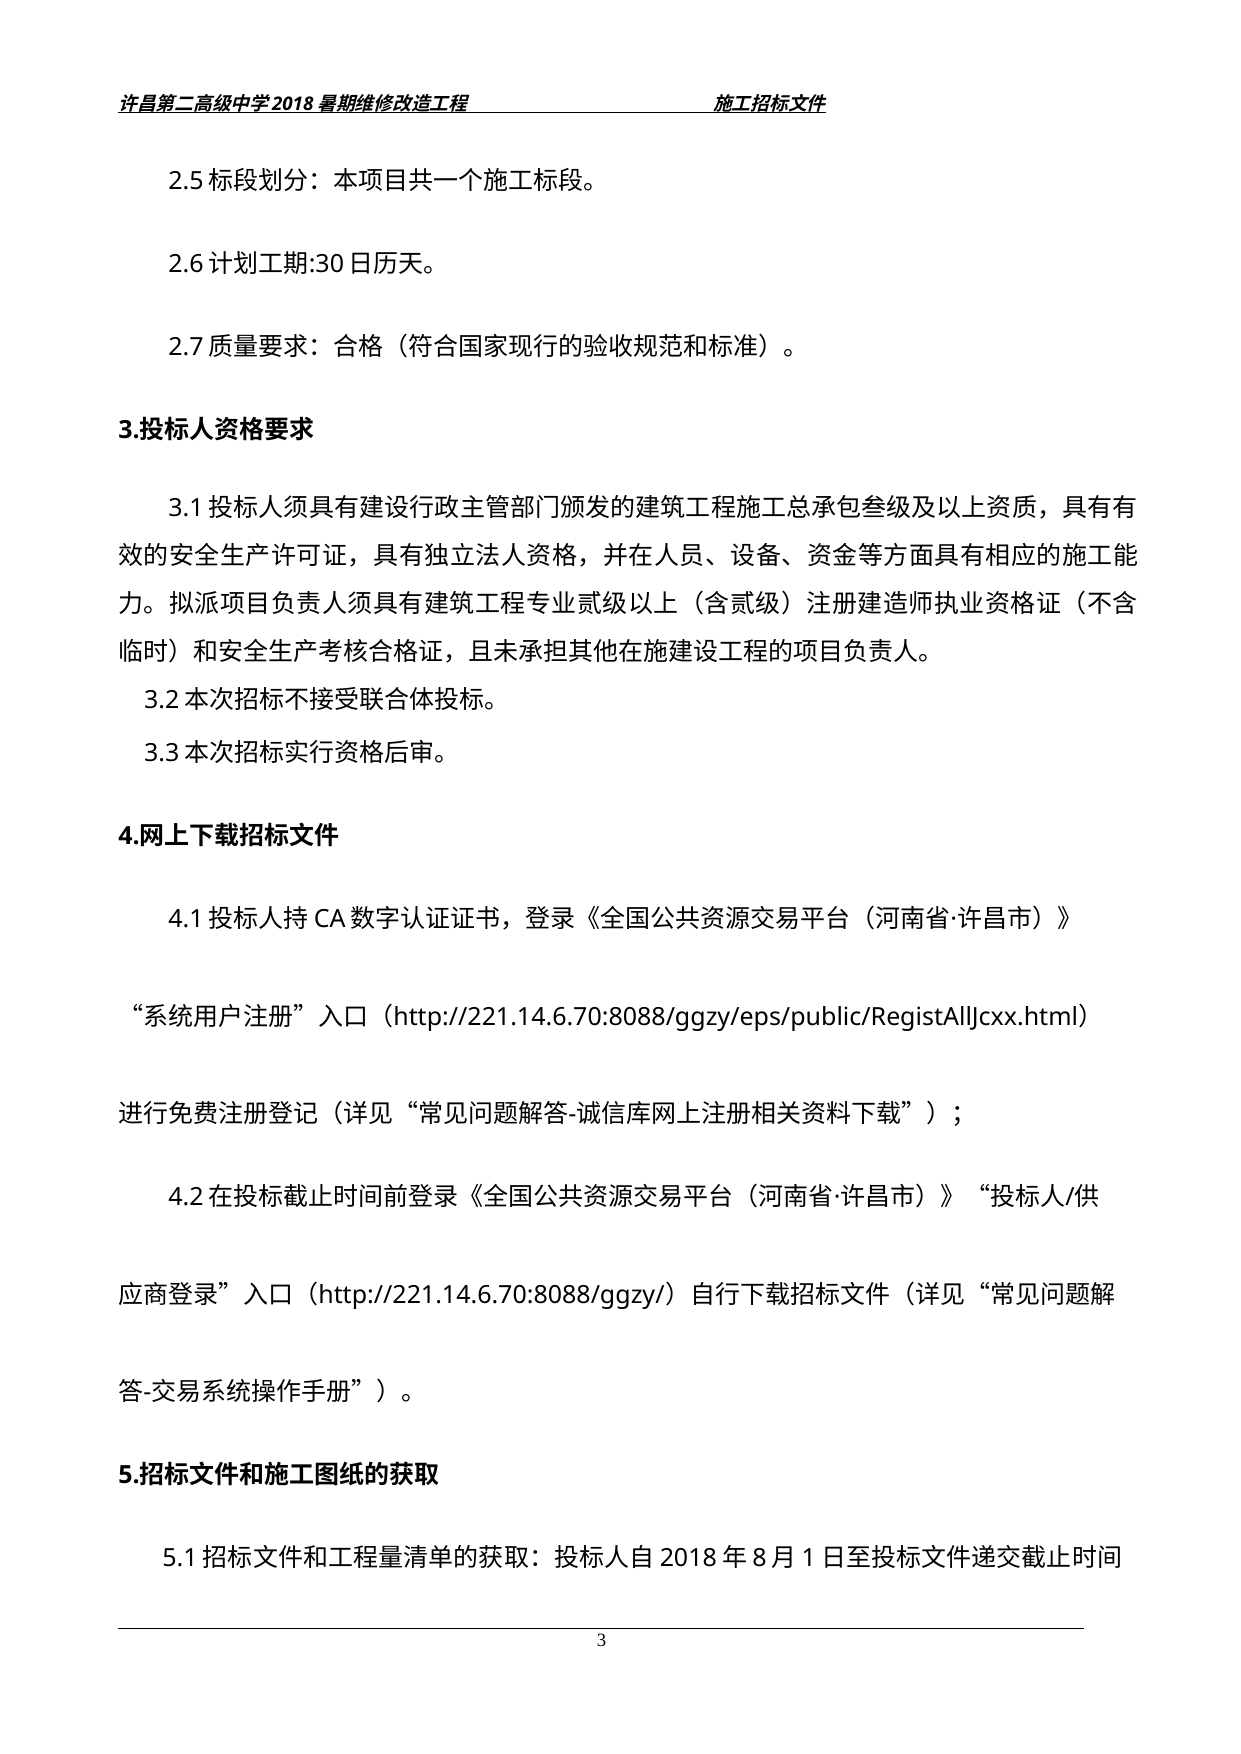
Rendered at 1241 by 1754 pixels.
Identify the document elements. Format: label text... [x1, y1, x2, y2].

text 3.3本次招标实行资格后审。 [118, 718, 1122, 783]
text 4.1投标人持CA数字认证证书，登录《全国公共资源交易平台（河南省·许昌市）》“系统用户注册”入口（http://221.14.6.70:8088/ggzy/eps/public/RegistAllJcxx.html）进行免费注册登记（详见“常见问题解答-诚信库网上注册相关资料下载”）； [118, 884, 1122, 1144]
text 3.2本次招标不接受联合体投标。 [118, 670, 1140, 718]
text 4.2在投标截止时间前登录《全国公共资源交易平台（河南省·许昌市）》“投标人/供应商登录”入口（http://221.14.6.70:8088/ggzy/）自行下载招标文件（详见“常见问题解答-交易系统操作手册”）。 [118, 1162, 1122, 1422]
text 2.5标段划分：本项目共一个施工标段。 [118, 146, 1122, 211]
text 2.6计划工期:30日历天。 [118, 229, 1122, 294]
text 5.招标文件和施工图纸的获取 [118, 1440, 1122, 1505]
text 4.网上下载招标文件 [118, 801, 1122, 866]
text 2.7质量要求：合格（符合国家现行的验收规范和标准）。 [118, 312, 1122, 377]
text 3.1投标人须具有建设行政主管部门颁发的建筑工程施工总承包叁级及以上资质，具有有效的安全生产许可证，具有独立法人资格，并在人员、设备、资金等方面具有相应的施工能力。拟派项目负责人须具有建筑工程专业贰级以上（含贰级）注册建造师执业资格证（不含临时）和安全生产考核合格证，且未承担其他在施建设工程的项目负责人。 [118, 478, 1140, 670]
text 3.投标人资格要求 [118, 395, 1122, 460]
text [118, 1523, 1122, 1588]
